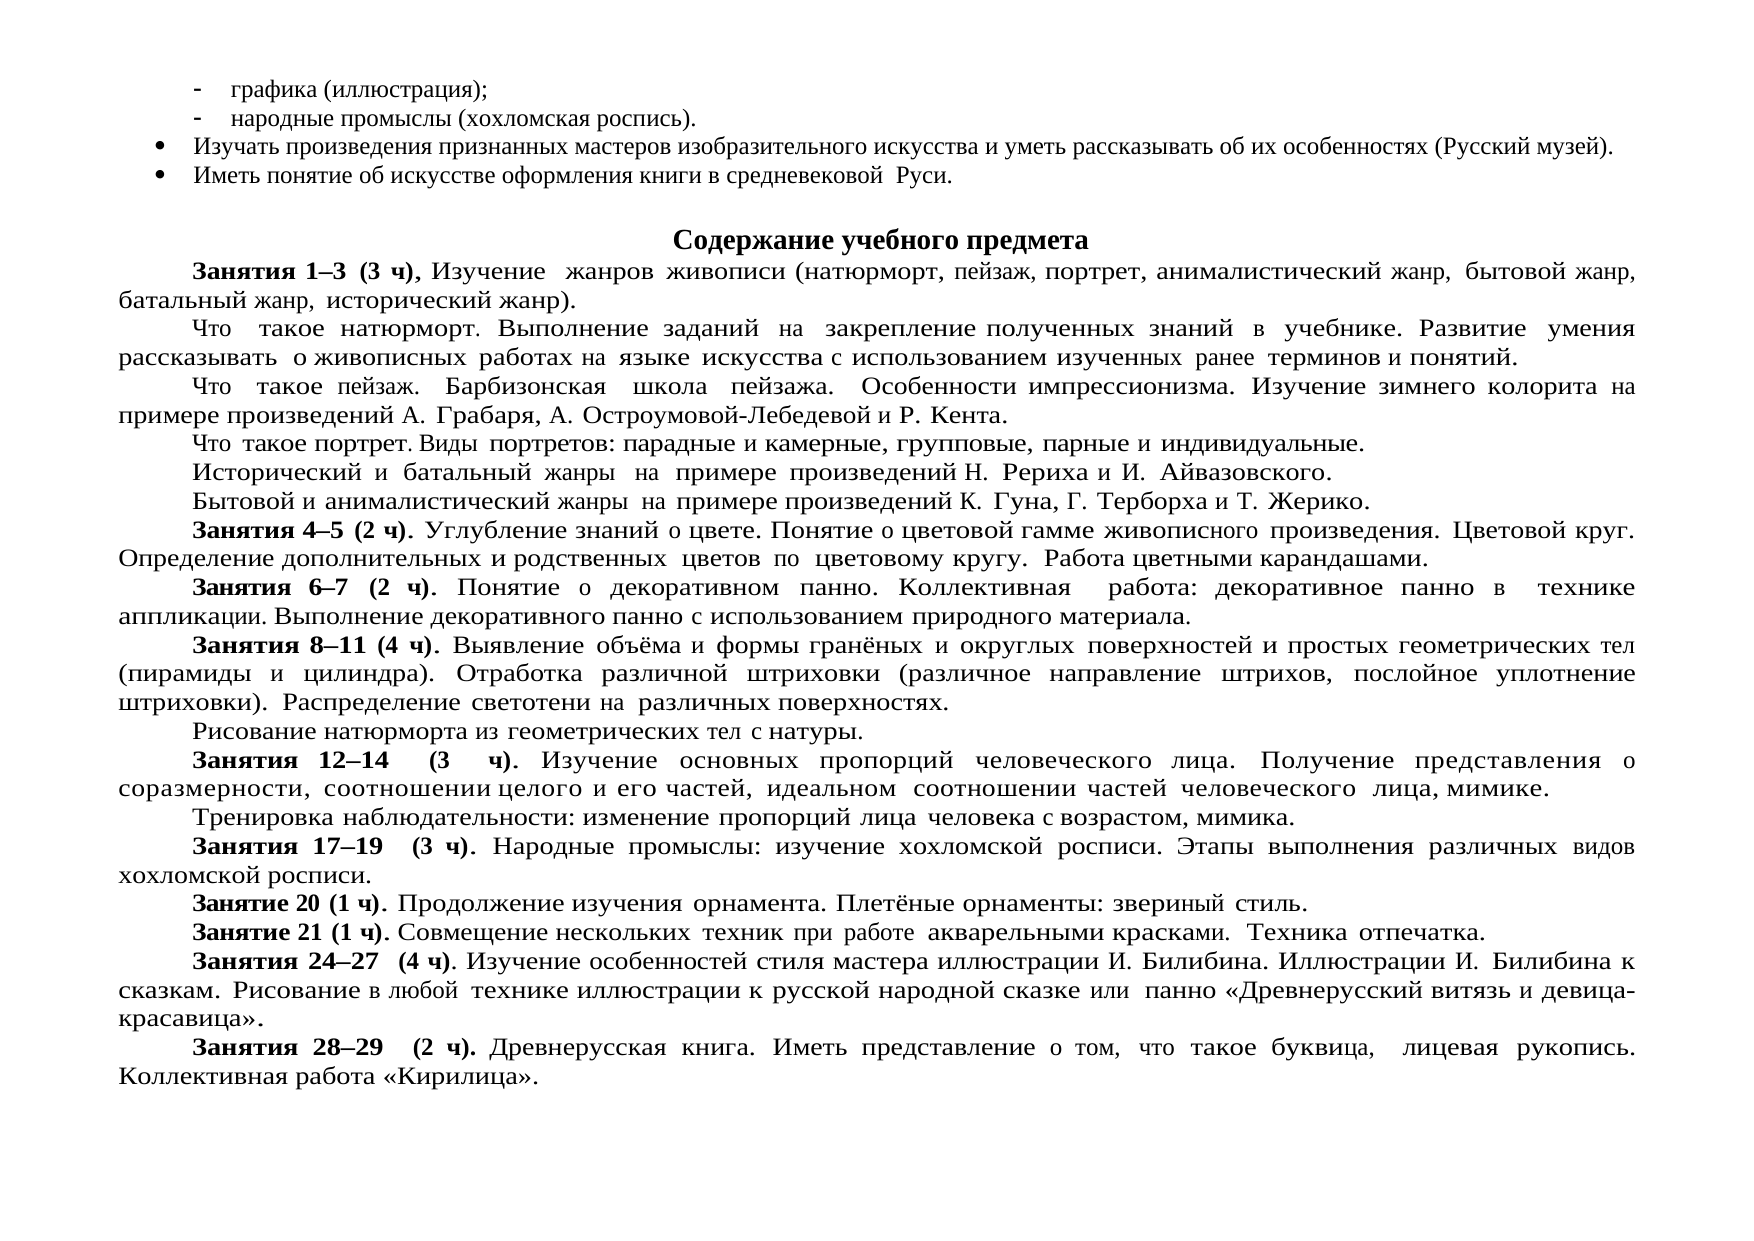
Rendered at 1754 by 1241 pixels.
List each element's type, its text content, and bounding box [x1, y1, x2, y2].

text Рисование натюрморта из геометрических тел с натуры. [118, 716, 1636, 745]
text Занятия 28–29 (2 ч). Древнерусская книга. Иметь представление о том, что такое буквица, лицевая рукопись. Коллективная работа «Кирилица». [118, 1032, 1636, 1090]
text Занятие 20 (1 ч). Продолжение изучения орнамента. Плетёные орнаменты: звериный стиль. [118, 888, 1636, 917]
text Занятия 1–3 (3 ч), Изучение жанров живописи (натюрморт, пейзаж, портрет, анималистический жанр, бытовой жанр, батальный жанр, исторический жанр). [118, 256, 1636, 313]
list народные промыслы (хохломская роспись). [193, 103, 1636, 131]
text Что такое портрет. Виды портретов: парадные и камерные, групповые, парные и индивидуальные. [118, 428, 1636, 457]
text Бытовой и анималистический жанры на примере произведений К. Гуна, Г. Терборха и Т. Жерико. [118, 486, 1636, 515]
text Исторический и батальный жанры на примере произведений Н. Рериха и И. Айвазовского. [118, 457, 1636, 486]
text Содержание учебного предмета [118, 222, 1636, 256]
text Занятия 12–14 (3 ч). Изучение основных пропорций человеческого лица. Получение представления о соразмерности, соотношении целого и его частей, идеальном соотношении частей человеческого лица, мимике. [118, 745, 1636, 802]
text Занятия 24–27 (4 ч). Изучение особенностей стиля мастера иллюстрации И. Билибина. Иллюстрации И. Билибина к сказкам. Рисование в любой технике иллюстрации к русской народной сказке или панно «Древнерусский витязь и девица-красавица». [118, 946, 1636, 1032]
text Занятия 4–5 (2 ч). Углубление знаний о цвете. Понятие о цветовой гамме живописного произведения. Цветовой круг. Определение дополнительных и родственных цветов по цветовому кругу. Работа цветными карандашами. [118, 515, 1636, 572]
text Что такое пейзаж. Барбизонская школа пейзажа. Особенности импрессионизма. Изучение зимнего колорита на примере произведений А. Грабаря, А. Остроумовой-Лебедевой и Р. Кента. [118, 371, 1636, 428]
text Занятия 6–7 (2 ч). Понятие о декоративном панно. Коллективная работа: декоративное панно в технике аппликации. Выполнение декоративного панно с использованием природного материала. [118, 572, 1636, 630]
text Что такое натюрморт. Выполнение заданий на закрепление полученных знаний в учебнике. Развитие умения рассказывать о живописных работах на языке искусства с использованием изученных ранее терминов и понятий. [118, 313, 1636, 371]
text Занятие 21 (1 ч). Совмещение нескольких техник при работе акварельными красками. Техника отпечатка. [118, 917, 1636, 946]
text Занятия 8–11 (4 ч). Выявление объёма и формы гранёных и округлых поверхностей и простых геометрических тел (пирамиды и цилиндра). Отработка различной штриховки (различное направление штрихов, послойное уплотнение штриховки). Распределение светотени на различных поверхностях. [118, 630, 1636, 716]
text Занятия 17–19 (3 ч). Народные промыслы: изучение хохломской росписи. Этапы выполнения различных видов хохломской росписи. [118, 831, 1636, 888]
list графика (иллюстрация); [193, 74, 1636, 103]
list Иметь понятие об искусстве оформления книги в средневековой Руси. [156, 160, 1636, 189]
text Тренировка наблюдательности: изменение пропорций лица человека с возрастом, мимика. [118, 802, 1636, 831]
list Изучать произведения признанных мастеров изобразительного искусства и уметь рассказывать об их особенностях (Русский музей). [156, 131, 1636, 160]
